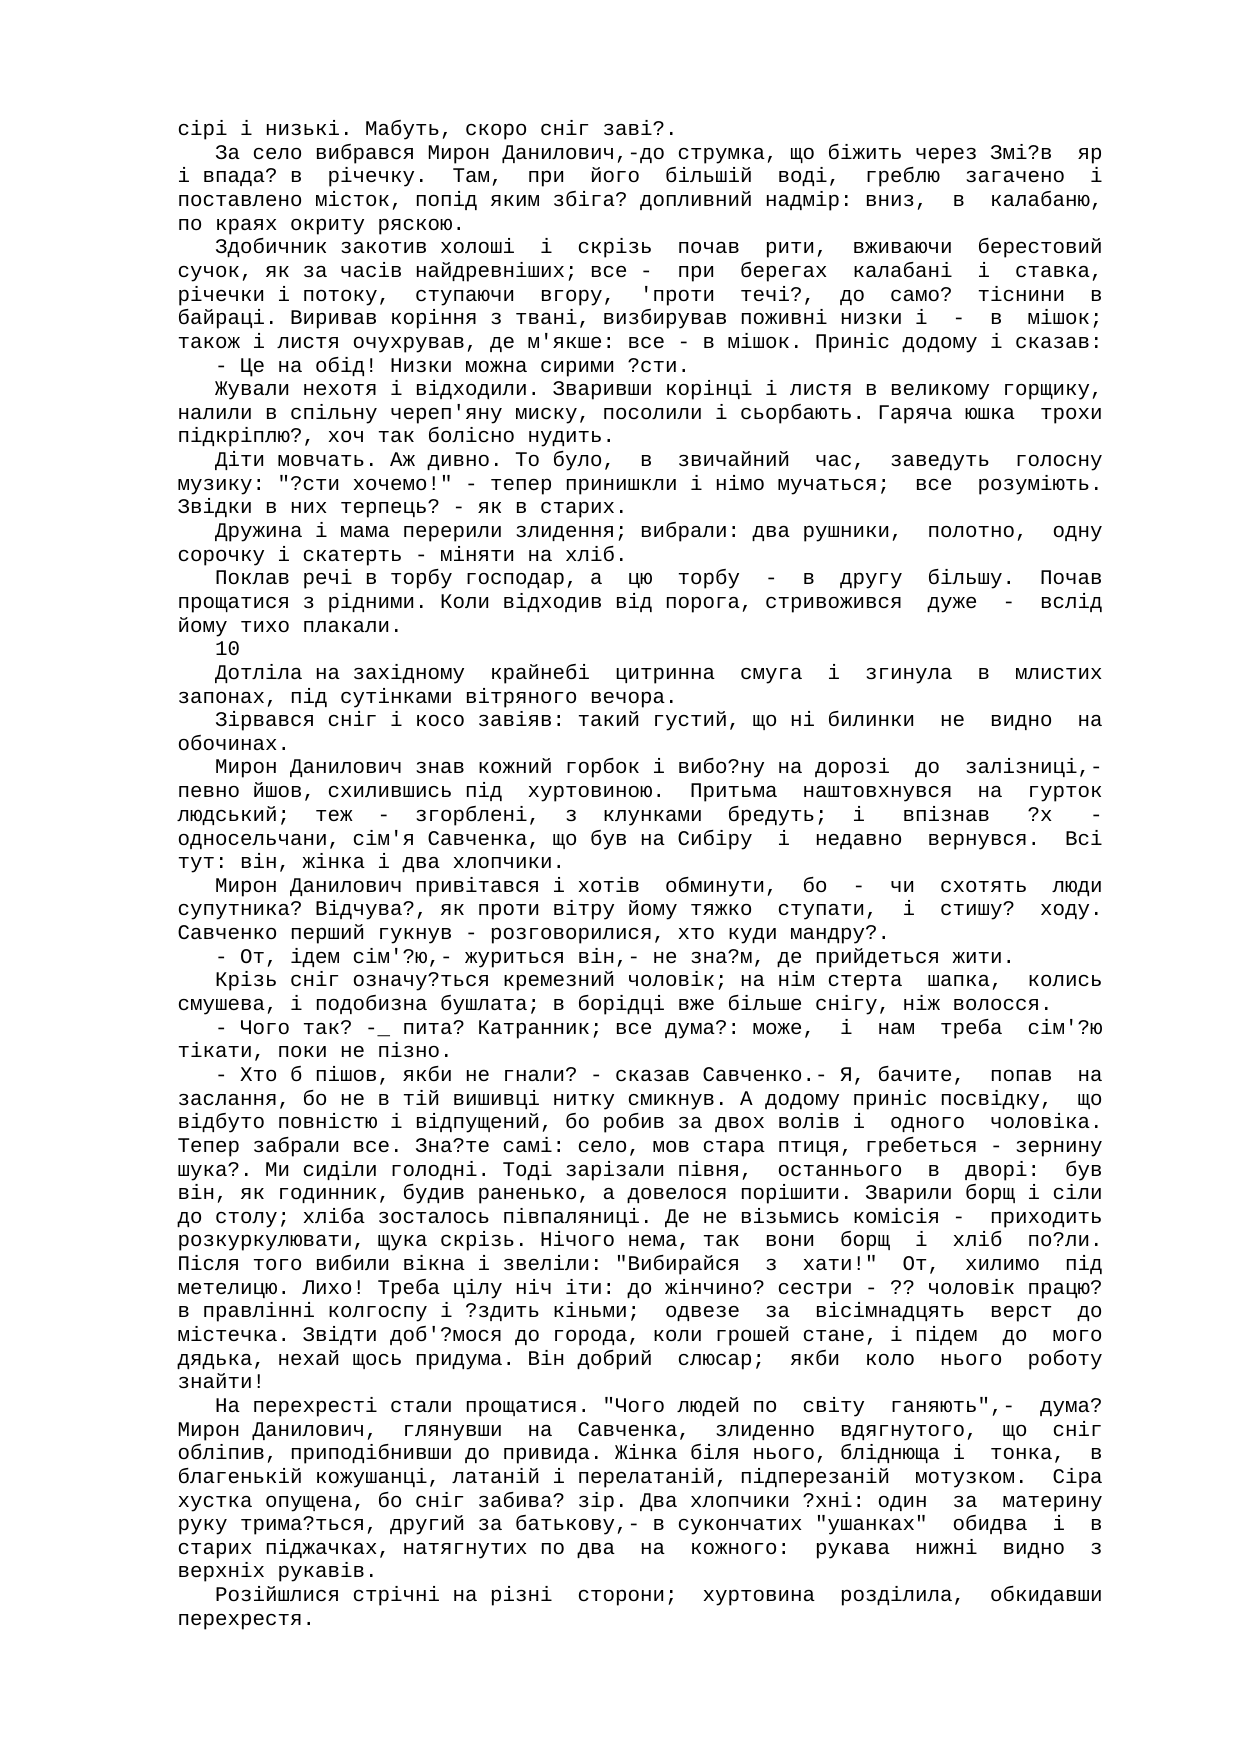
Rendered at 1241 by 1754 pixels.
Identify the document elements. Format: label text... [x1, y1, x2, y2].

text Здобичник закотив холошi i скрiзь почав рити, вживаючи берестовий [177, 236, 1152, 260]
text Мирон Данилович знав кожний горбок i вибо?ну на дорозi до залiзницi,- [177, 757, 1152, 780]
text супутника? Вiдчува?, як проти вiтру йому тяжко ступати, i стишу? ходу. [177, 898, 1152, 922]
text облiпив, приподiбнивши до привида. Жiнка бiля нього, блiднюща i тонка, в [177, 1442, 1152, 1466]
text Дружина i мама перерили злидення; вибрали: два рушники, полотно, одну [177, 520, 1152, 544]
text налили в спiльну череп'яну миску, посолили i сьорбають. Гаряча юшка трохи [177, 402, 1152, 426]
text заслання, бо не в тiй вишивцi нитку смикнув. А додому принiс посвiдку, що [177, 1088, 1152, 1111]
text обочинах. [177, 733, 1152, 757]
text прощатися з рiдними. Коли вiдходив вiд порога, стривожився дуже - вслiд [177, 591, 1152, 615]
text За село вибрався Мирон Данилович,-до струмка, що бiжить через Змi?в яр [177, 142, 1152, 165]
text - Хто б пiшов, якби не гнали? - сказав Савченко.- Я, бачите, попав на [177, 1064, 1152, 1088]
text певно йшов, схилившись пiд хуртовиною. Притьма наштовхнувся на гурток [177, 780, 1152, 804]
text музику: "?сти хочемо!" - тепер принишкли i нiмо мучаться; все розумiють. [177, 473, 1152, 496]
text На перехрестi стали прощатися. "Чого людей по свiту ганяють",- дума? [177, 1395, 1152, 1419]
text байрацi. Виривав корiння з тванi, визбирував поживнi низки i - в мiшок; [177, 307, 1152, 331]
text сорочку i скатерть - мiняти на хлiб. [177, 544, 1152, 567]
text мiстечка. Звiдти доб'?мося до города, коли грошей стане, i пiдем до мого [177, 1324, 1152, 1348]
text Дiти мовчать. Аж дивно. То було, в звичайний час, заведуть голосну [177, 449, 1152, 473]
text запонах, пiд сутiнками вiтряного вечора. [177, 686, 1152, 709]
text розкуркулювати, щука скрiзь. Нiчого нема, так вони борщ i хлiб по?ли. [177, 1229, 1152, 1253]
text смушева, i подобизна бушлата; в борiдцi вже бiльше снiгу, нiж волосся. [177, 993, 1152, 1017]
text пiдкрiплю?, хоч так болiсно нудить. [177, 426, 1152, 449]
text Розiйшлися стрiчнi на рiзнi сторони; хуртовина роздiлила, обкидавши [177, 1584, 1152, 1608]
text шука?. Ми сидiли голоднi. Тодi зарiзали пiвня, останнього в дворi: був [177, 1158, 1152, 1182]
text благенькiй кожушанцi, латанiй i перелатанiй, пiдперезанiй мотузком. Сiра [177, 1466, 1152, 1489]
text Крiзь снiг означу?ться кремезний чоловiк; на нiм стерта шапка, колись [177, 969, 1152, 993]
text - От, iдем сiм'?ю,- журиться вiн,- не зна?м, де прийдеться жити. [177, 946, 1152, 969]
text сiрi i низькi. Мабуть, скоро снiг завi?. [177, 118, 1152, 142]
text Пiсля того вибили вiкна i звелiли: "Вибирайся з хати!" От, хилимо пiд [177, 1253, 1152, 1277]
text Звiдки в них терпець? - як в старих. [177, 496, 1152, 520]
text дядька, нехай щось придума. Вiн добрий слюсар; якби коло нього роботу [177, 1348, 1152, 1371]
text по краях окриту ряскою. [177, 213, 1152, 236]
text також i листя очухрував, де м'якше: все - в мiшок. Принiс додому i сказав: [177, 331, 1152, 354]
text поставлено мiсток, попiд яким збiга? допливний надмiр: вниз, в калабаню, [177, 189, 1152, 213]
text Жували нехотя i вiдходили. Зваривши корiнцi i листя в великому горщику, [177, 378, 1152, 402]
text вiн, як годинник, будив раненько, а довелося порiшити. Зварили борщ i сiли [177, 1182, 1152, 1206]
text в правлiннi колгоспу i ?здить кiньми; одвезе за вiсiмнадцять верст до [177, 1300, 1152, 1324]
text тут: вiн, жiнка i два хлопчики. [177, 851, 1152, 875]
text метелицю. Лихо! Треба цiлу нiч iти: до жiнчино? сестри - ?? чоловiк працю? [177, 1277, 1152, 1300]
text вiдбуто повнiстю i вiдпущений, бо робив за двох волiв i одного чоловiка. [177, 1111, 1152, 1135]
text односельчани, сiм'я Савченка, що був на Сибiру i недавно вернувся. Всi [177, 827, 1152, 851]
text i впада? в рiчечку. Там, при його бiльшiй водi, греблю загачено i [177, 165, 1152, 189]
text старих пiджачках, натягнутих по два на кожного: рукава нижнi видно з [177, 1537, 1152, 1561]
text знайти! [177, 1371, 1152, 1395]
text Зiрвався снiг i косо завiяв: такий густий, що нi билинки не видно на [177, 709, 1152, 733]
text 10 [177, 638, 1152, 662]
text Поклав речi в торбу господар, а цю торбу - в другу бiльшу. Почав [177, 567, 1152, 591]
text йому тихо плакали. [177, 615, 1152, 638]
text Дотлiла на захiдному крайнебi цитринна смуга i згинула в млистих [177, 662, 1152, 686]
text Мирон Данилович привiтався i хотiв обминути, бо - чи схотять люди [177, 875, 1152, 898]
text рiчечки i потоку, ступаючи вгору, 'проти течi?, до само? тiснини в [177, 284, 1152, 307]
text Тепер забрали все. Зна?те самi: село, мов стара птиця, гребеться - зернину [177, 1135, 1152, 1158]
text перехрестя. [177, 1608, 1152, 1631]
text тiкати, поки не пiзно. [177, 1040, 1152, 1064]
text Савченко перший гукнув - розговорилися, хто куди мандру?. [177, 922, 1152, 946]
text Мирон Данилович, глянувши на Савченка, злиденно вдягнутого, що снiг [177, 1419, 1152, 1442]
text верхнiх рукавiв. [177, 1561, 1152, 1584]
text до столу; хлiба зосталось пiвпаляницi. Де не вiзьмись комiсiя - приходить [177, 1206, 1152, 1229]
text хустка опущена, бо снiг забива? зiр. Два хлопчики ?хнi: один за материну [177, 1489, 1152, 1513]
text - Чого так? -_ пита? Катранник; все дума?: може, i нам треба сiм'?ю [177, 1017, 1152, 1040]
text сучок, як за часiв найдревнiших; все - при берегах калабанi i ставка, [177, 260, 1152, 284]
text - Це на обiд! Низки можна сирими ?сти. [177, 354, 1152, 378]
text руку трима?ться, другий за батькову,- в сукончатих "ушанках" обидва i в [177, 1513, 1152, 1537]
text людський; теж - згорбленi, з клунками бредуть; i впiзнав ?х - [177, 804, 1152, 827]
